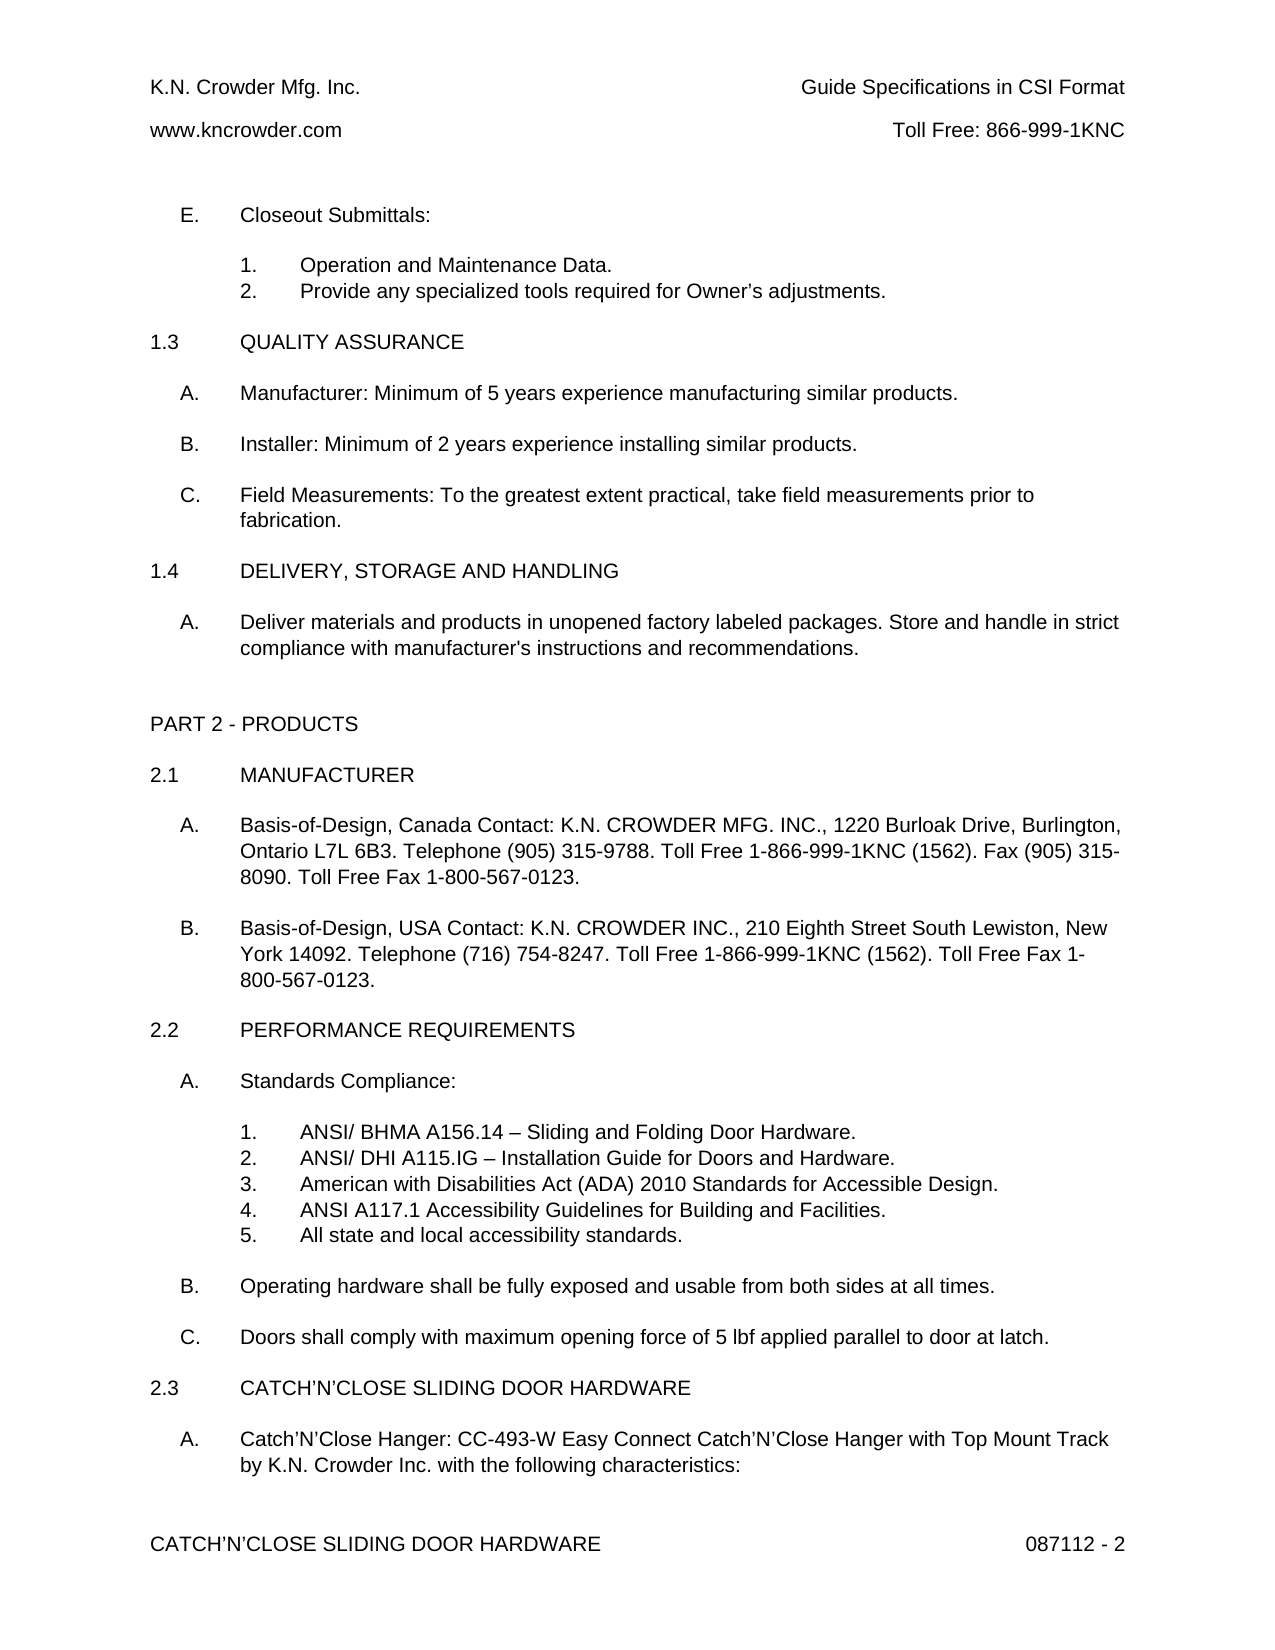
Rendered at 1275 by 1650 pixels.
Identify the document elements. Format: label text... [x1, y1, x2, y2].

text Manufacturer: Minimum of 5 years experience manufacturing similar products. [180, 381, 1125, 405]
text ANSI A117.1 Accessibility Guidelines for Building and Facilities. [240, 1197, 1125, 1221]
text QUALITY ASSURANCE [150, 330, 1125, 354]
text CATCH’N’CLOSE SLIDING DOOR HARDWARE [150, 1376, 1125, 1400]
text Closeout Submittals: [180, 202, 1125, 226]
text Operation and Maintenance Data. [240, 253, 1125, 277]
text Provide any specialized tools required for Owner’s adjustments. [240, 279, 1125, 303]
text PRODUCTS [150, 712, 1125, 736]
text ANSI/ DHI A115.IG – Installation Guide for Doors and Hardware. [240, 1146, 1125, 1170]
text Catch’N’Close Hanger: CC-493-W Easy Connect Catch’N’Close Hanger with Top Mount Track by K.N. Crowder Inc. with the following characteristics: [180, 1427, 1125, 1476]
text Installer: Minimum of 2 years experience installing similar products. [180, 432, 1125, 456]
text PERFORMANCE REQUIREMENTS [150, 1018, 1125, 1042]
text Operating hardware shall be fully exposed and usable from both sides at all times. [180, 1274, 1125, 1298]
text DELIVERY, STORAGE AND HANDLING [150, 559, 1125, 583]
text American with Disabilities Act (ADA) 2010 Standards for Accessible Design. [240, 1172, 1125, 1196]
text Basis-of-Design, USA Contact: K.N. CROWDER INC., 210 Eighth Street South Lewiston, New York 14092. Telephone (716) 754-8247. Toll Free 1-866-999-1KNC (1562). Toll Free Fax 1-800-567-0123. [180, 916, 1125, 991]
text All state and local accessibility standards. [240, 1223, 1125, 1247]
text Deliver materials and products in unopened factory labeled packages. Store and handle in strict compliance with manufacturer's instructions and recommendations. [180, 610, 1125, 660]
text ANSI/ BHMA A156.14 – Sliding and Folding Door Hardware. [240, 1120, 1125, 1144]
text Field Measurements: To the greatest extent practical, take field measurements prior to fabrication. [180, 482, 1125, 532]
text MANUFACTURER [150, 762, 1125, 786]
text Basis-of-Design, Canada Contact: K.N. CROWDER MFG. INC., 1220 Burloak Drive, Burlington, Ontario L7L 6B3. Telephone (905) 315-9788. Toll Free 1-866-999-1KNC (1562). Fax (905) 315-8090. Toll Free Fax 1-800-567-0123. [180, 813, 1125, 889]
text Doors shall comply with maximum opening force of 5 lbf applied parallel to door at latch. [180, 1325, 1125, 1349]
text Standards Compliance: [180, 1069, 1125, 1093]
